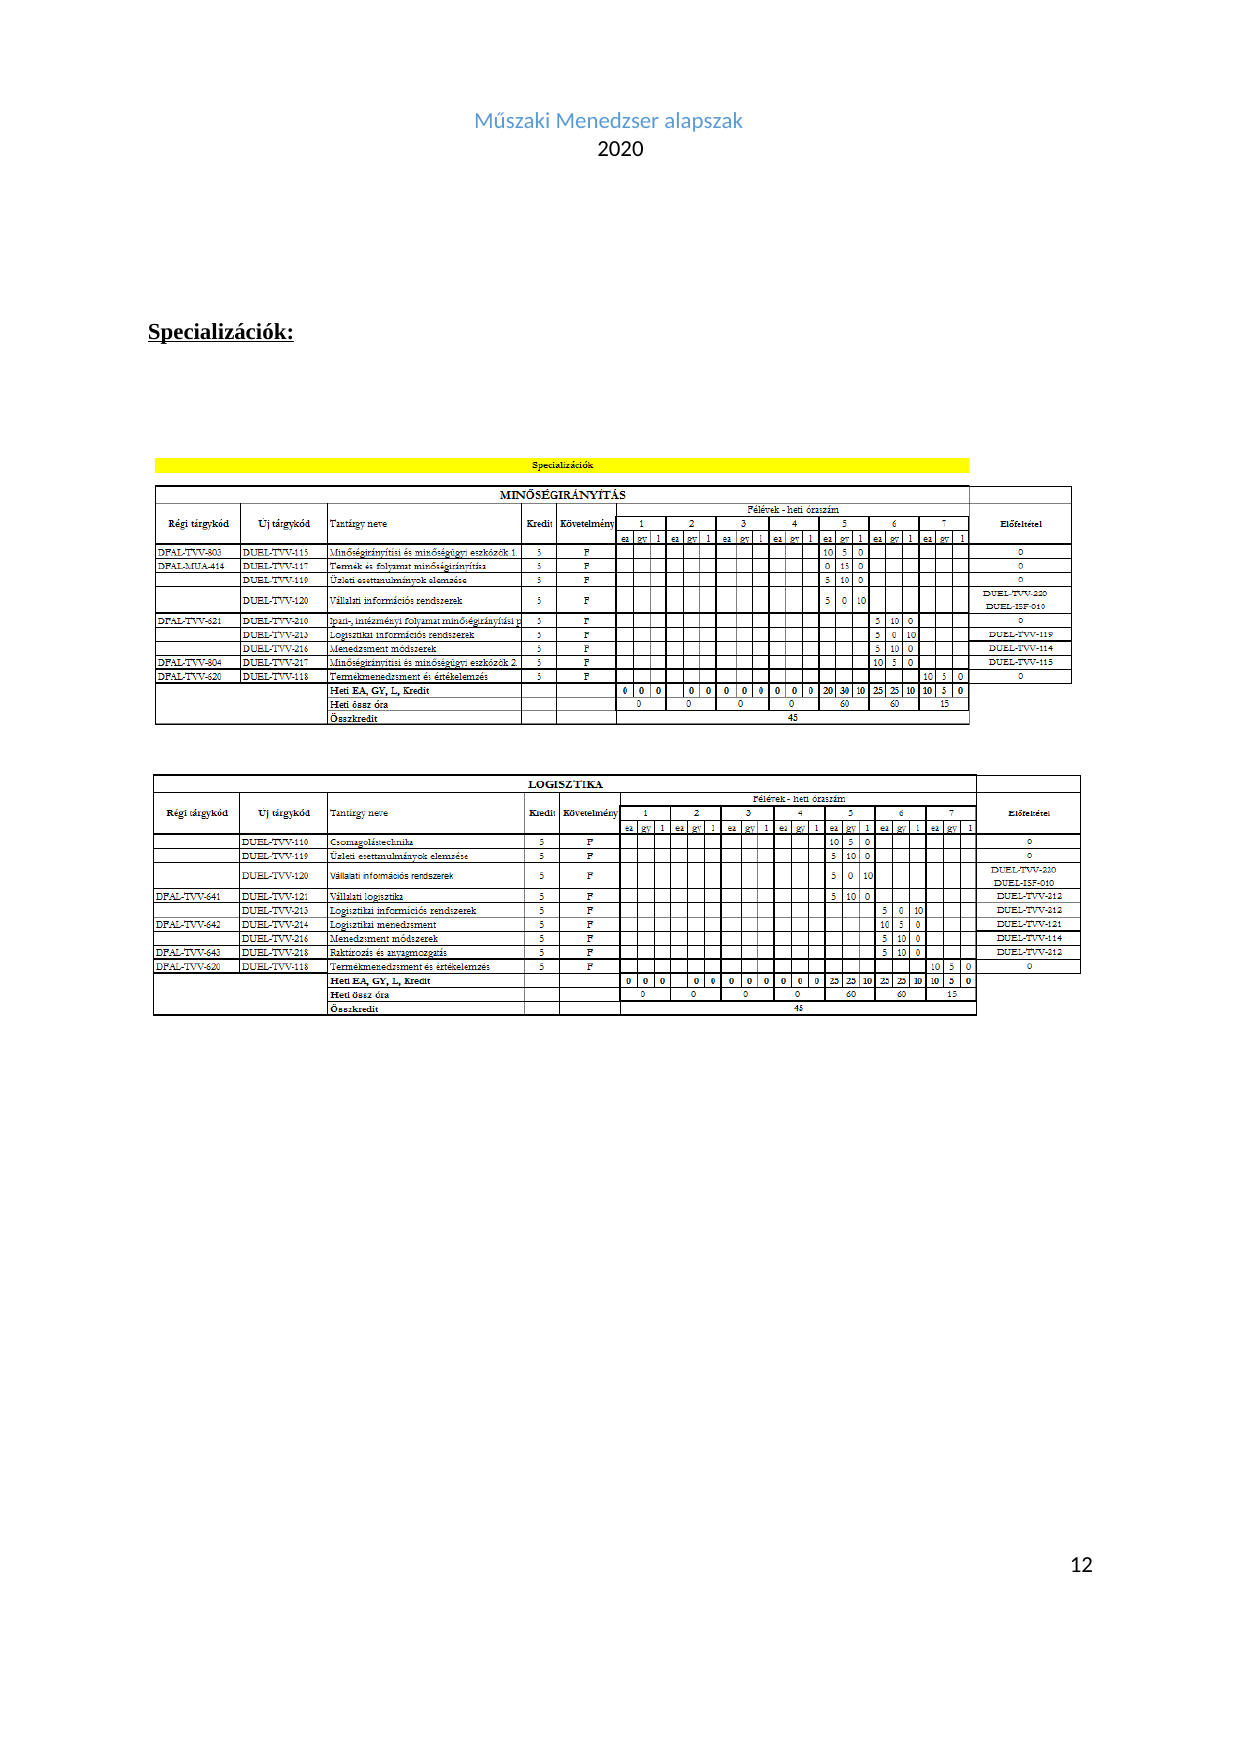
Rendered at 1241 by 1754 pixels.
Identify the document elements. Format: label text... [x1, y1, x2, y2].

picture [147, 766, 1092, 1039]
text Specializációk: [148, 318, 1093, 344]
picture [147, 452, 1092, 749]
